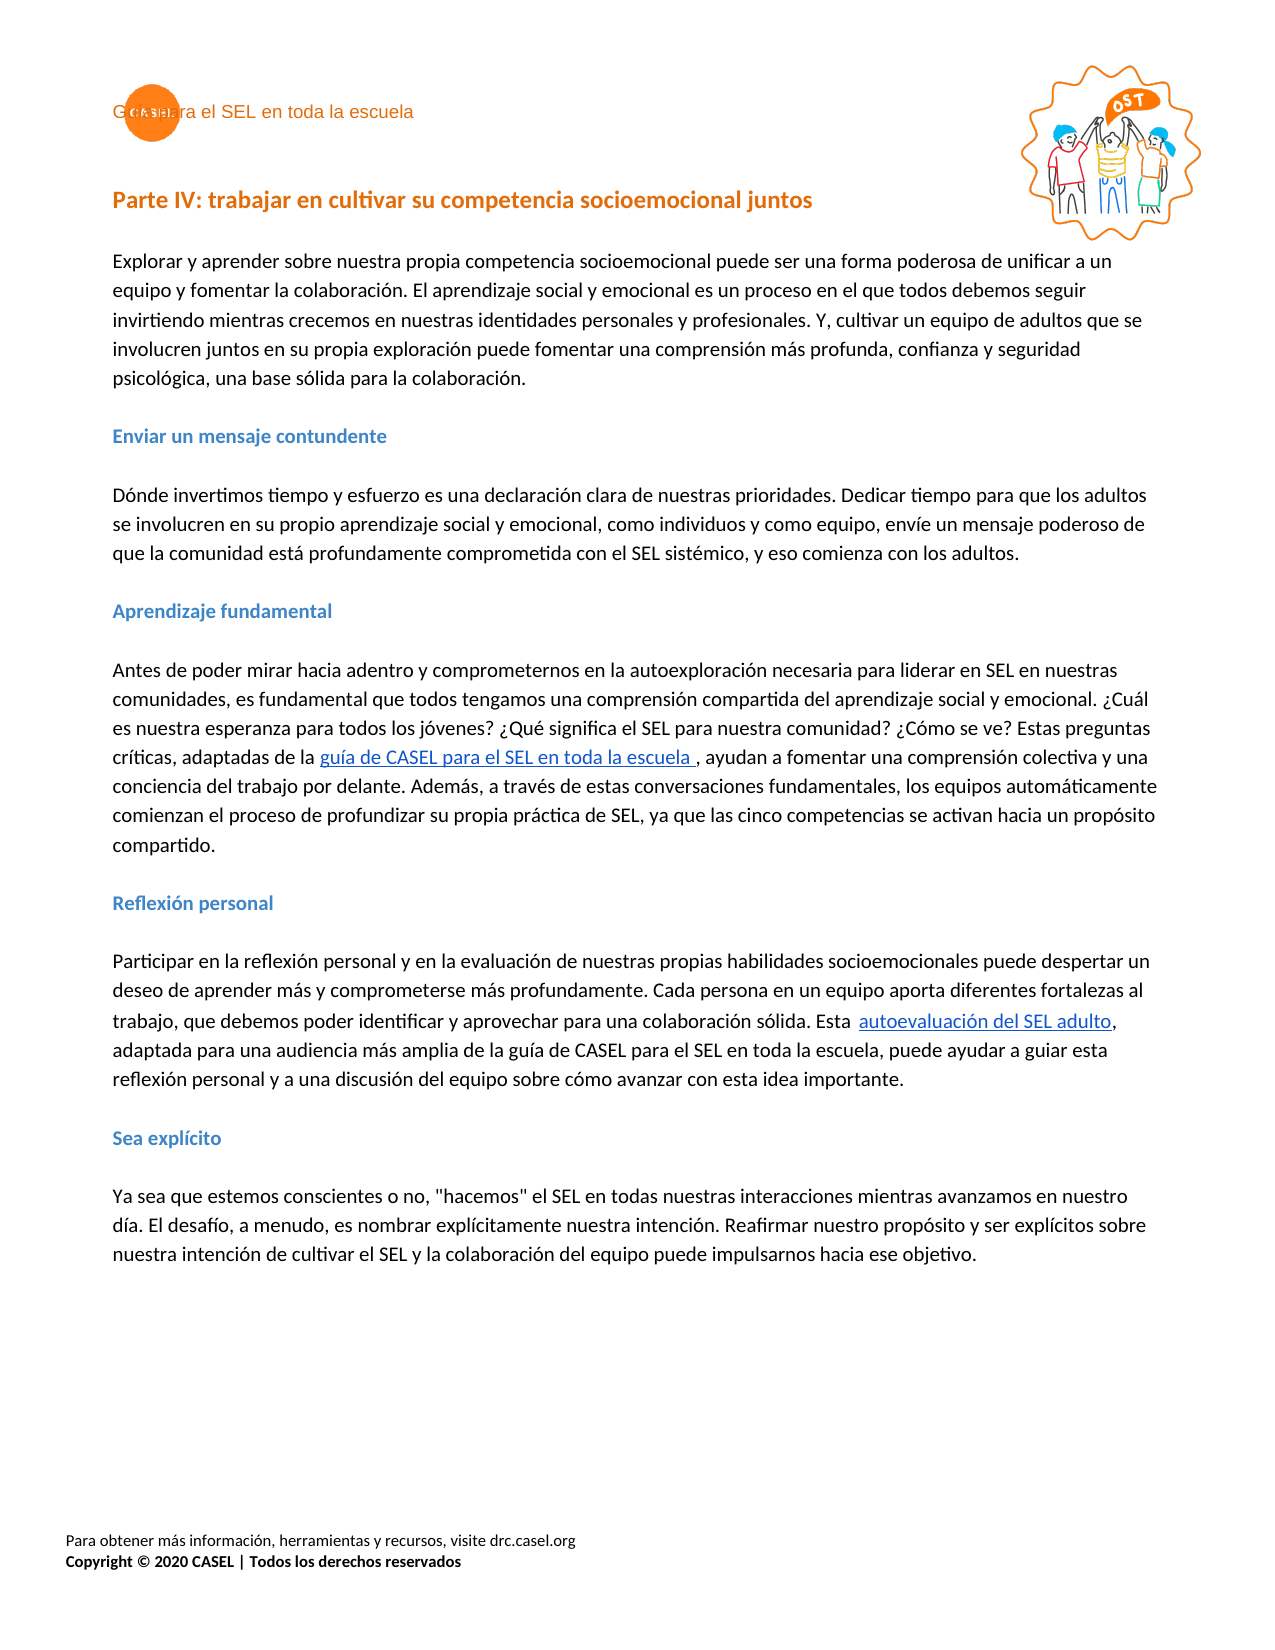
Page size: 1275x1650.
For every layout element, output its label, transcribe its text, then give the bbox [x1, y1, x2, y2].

text Reflexión personal [112, 890, 1162, 916]
text Sea explícito [112, 1125, 1162, 1150]
text Antes de poder mirar hacia adentro y comprometernos en la autoexploración necesaria para liderar en SEL en nuestras comunidades, es fundamental que todos tengamos una comprensión compartida del aprendizaje social y emocional. ¿Cuál es nuestra esperanza para todos los jóvenes? ¿Qué significa el SEL para nuestra comunidad? ¿Cómo se ve? Estas preguntas críticas, adaptadas de la guía de CASEL para el SEL en toda la escuela , ayudan a fomentar una comprensión colectiva y una conciencia del trabajo por delante. Además, a través de estas conversaciones fundamentales, los equipos automáticamente comienzan el proceso de profundizar su propia práctica de SEL, ya que las cinco competencias se activan hacia un propósito compartido. [112, 657, 1162, 857]
picture [1017, 59, 1206, 248]
text Ya sea que estemos conscientes o no, "hacemos" el SEL en todas nuestras interacciones mientras avanzamos en nuestro día. El desafío, a menudo, es nombrar explícitamente nuestra intención. Reafirmar nuestro propósito y ser explícitos sobre nuestra intención de cultivar el SEL y la colaboración del equipo puede impulsarnos hacia ese objetivo. [112, 1183, 1162, 1267]
picture [118, 80, 188, 144]
text Dónde invertimos tiempo y esfuerzo es una declaración clara de nuestras prioridades. Dedicar tiempo para que los adultos se involucren en su propio aprendizaje social y emocional, como individuos y como equipo, envíe un mensaje poderoso de que la comunidad está profundamente comprometida con el SEL sistémico, y eso comienza con los adultos. [112, 482, 1162, 566]
text Enviar un mensaje contundente [112, 423, 1162, 449]
text Explorar y aprender sobre nuestra propia competencia socioemocional puede ser una forma poderosa de unificar a un equipo y fomentar la colaboración. El aprendizaje social y emocional es un proceso en el que todos debemos seguir invirtiendo mientras crecemos en nuestras identidades personales y profesionales. Y, cultivar un equipo de adultos que se involucren juntos en su propia exploración puede fomentar una comprensión más profunda, confianza y seguridad psicológica, una base sólida para la colaboración. [112, 248, 1162, 391]
text Aprendizaje fundamental [112, 598, 1162, 624]
text Parte IV: trabajar en cultivar su competencia socioemocional juntos [112, 184, 1017, 215]
text Participar en la reflexión personal y en la evaluación de nuestras propias habilidades socioemocionales puede despertar un deseo de aprender más y comprometerse más profundamente. Cada persona en un equipo aporta diferentes fortalezas al trabajo, que debemos poder identificar y aprovechar para una colaboración sólida. Esta autoevaluación del SEL adulto, adaptada para una audiencia más amplia de la guía de CASEL para el SEL en toda la escuela, puede ayudar a guiar esta reflexión personal y a una discusión del equipo sobre cómo avanzar con esta idea importante. [112, 948, 1162, 1092]
